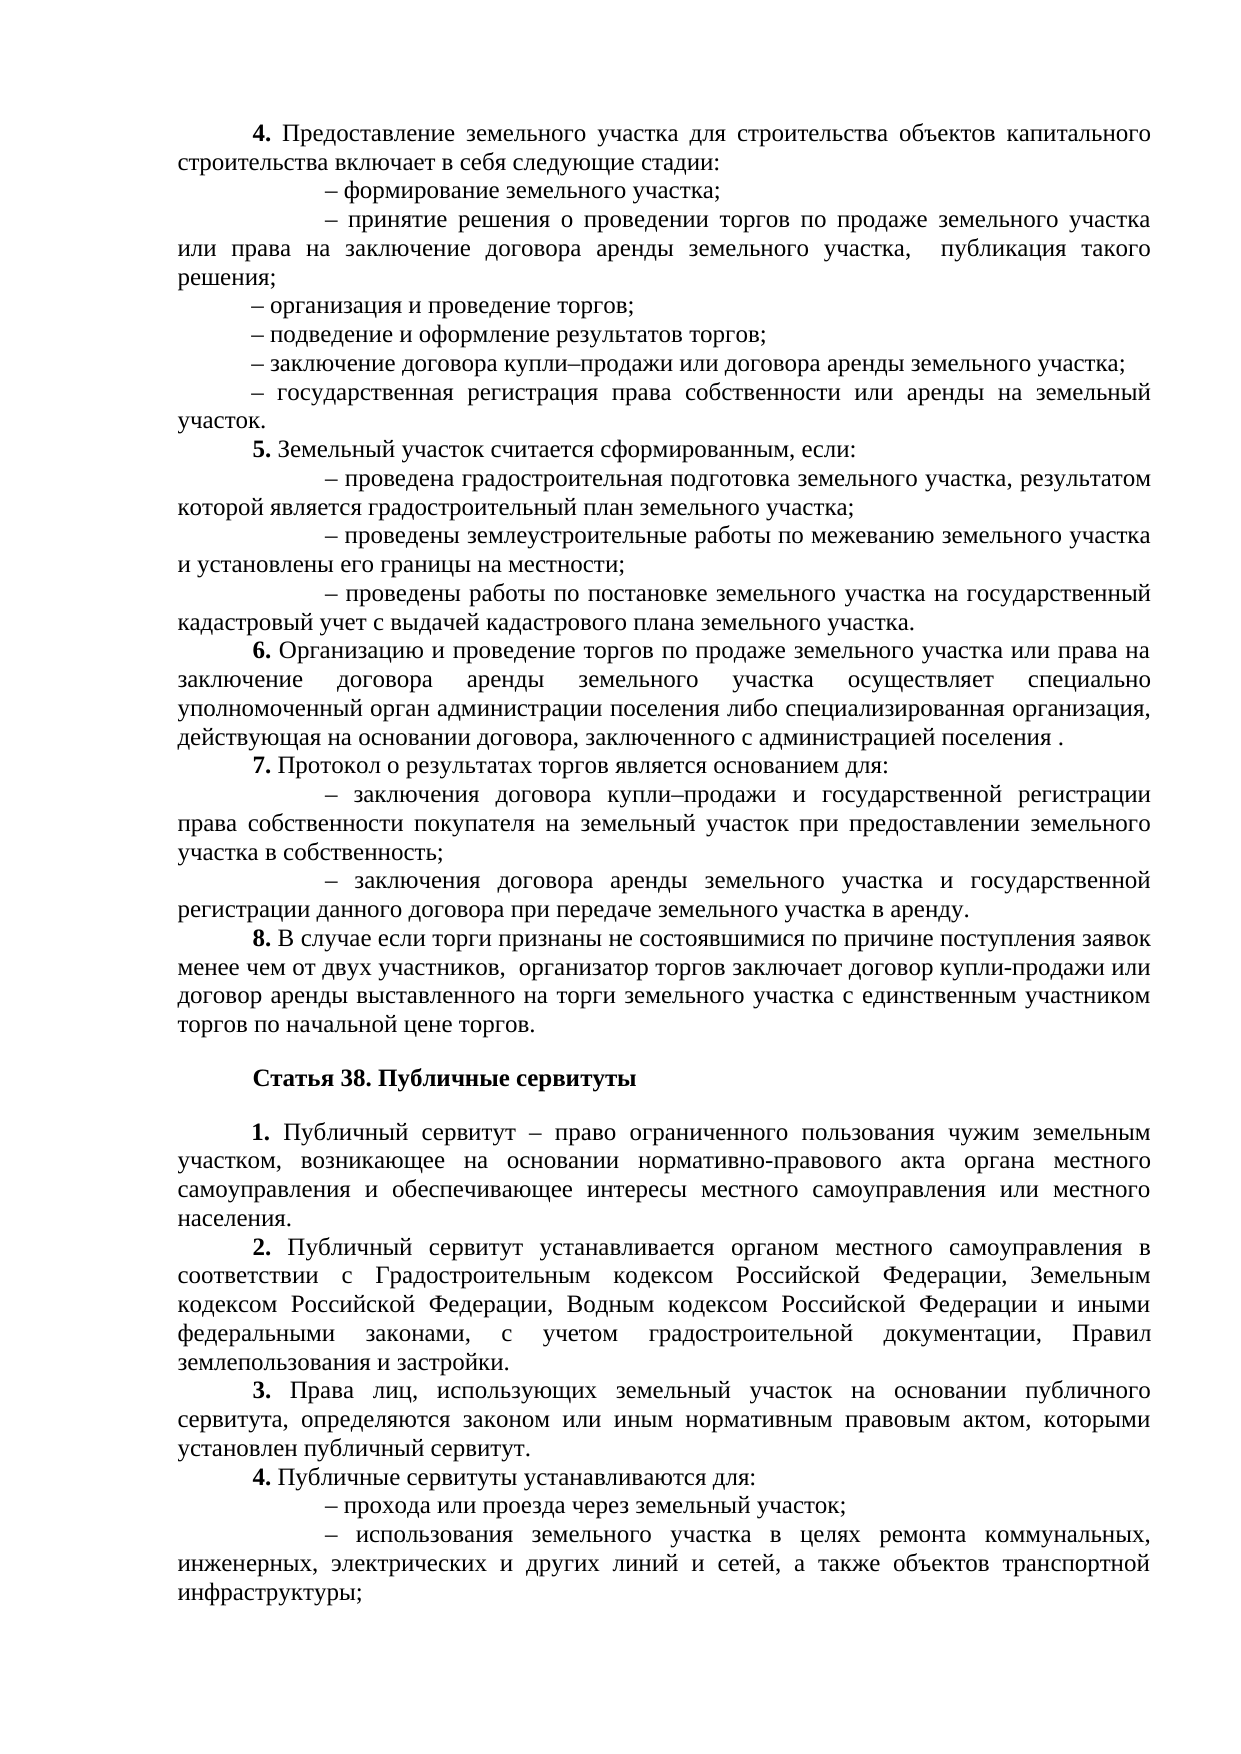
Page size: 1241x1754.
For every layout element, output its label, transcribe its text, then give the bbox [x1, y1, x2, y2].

text 1. Публичный сервитут – право ограниченного пользования чужим земельным участком, возникающее на основании нормативно-правового акта органа местного самоуправления и обеспечивающее интересы местного самоуправления или местного населения. [177, 1117, 1152, 1232]
text – формирование земельного участка; [177, 176, 1152, 204]
text – заключения договора аренды земельного участка и государственной регистрации данного договора при передаче земельного участка в аренду. [177, 866, 1152, 923]
text 3. Права лиц, использующих земельный участок на основании публичного сервитута, определяются законом или иным нормативным правовым актом, которыми установлен публичный сервитут. [177, 1376, 1152, 1462]
text 2. Публичный сервитут устанавливается органом местного самоуправления в соответствии с Градостроительным кодексом Российской Федерации, Земельным кодексом Российской Федерации, Водным кодексом Российской Федерации и иными федеральными законами, с учетом градостроительной документации, Правил землепользования и застройки. [177, 1232, 1152, 1376]
text – организация и проведение торгов; [177, 291, 1152, 319]
text – проведены работы по постановке земельного участка на государственный кадастровый учет с выдачей кадастрового плана земельного участка. [177, 578, 1152, 636]
text Статья 38. Публичные сервитуты [252, 1063, 1152, 1092]
text – использования земельного участка в целях ремонта коммунальных, инженерных, электрических и других линий и сетей, а также объектов транспортной инфраструктуры; [177, 1519, 1152, 1606]
text – заключения договора купли–продажи и государственной регистрации права собственности покупателя на земельный участок при предоставлении земельного участка в собственность; [177, 779, 1152, 866]
text 4. Публичные сервитуты устанавливаются для: [177, 1462, 1152, 1491]
text 7. Протокол о результатах торгов является основанием для: [177, 751, 1152, 779]
text – заключение договора купли–продажи или договора аренды земельного участка; [177, 348, 1152, 377]
text 4. Предоставление земельного участка для строительства объектов капитального строительства включает в себя следующие стадии: [177, 118, 1152, 176]
text – государственная регистрация права собственности или аренды на земельный участок. [177, 377, 1152, 434]
text – прохода или проезда через земельный участок; [177, 1491, 1152, 1519]
text 8. В случае если торги признаны не состоявшимися по причине поступления заявок менее чем от двух участников, организатор торгов заключает договор купли-продажи или договор аренды выставленного на торги земельного участка с единственным участником торгов по начальной цене торгов. [177, 923, 1152, 1038]
text – проведены землеустроительные работы по межеванию земельного участка и установлены его границы на местности; [177, 521, 1152, 578]
text – подведение и оформление результатов торгов; [177, 319, 1152, 348]
text 5. Земельный участок считается сформированным, если: [177, 434, 1152, 463]
text – принятие решения о проведении торгов по продаже земельного участка или права на заключение договора аренды земельного участка, публикация такого решения; [177, 204, 1152, 291]
text – проведена градостроительная подготовка земельного участка, результатом которой является градостроительный план земельного участка; [177, 463, 1152, 521]
text 6. Организацию и проведение торгов по продаже земельного участка или права на заключение договора аренды земельного участка осуществляет специально уполномоченный орган администрации поселения либо специализированная организация, действующая на основании договора, заключенного с администрацией поселения . [177, 636, 1152, 751]
